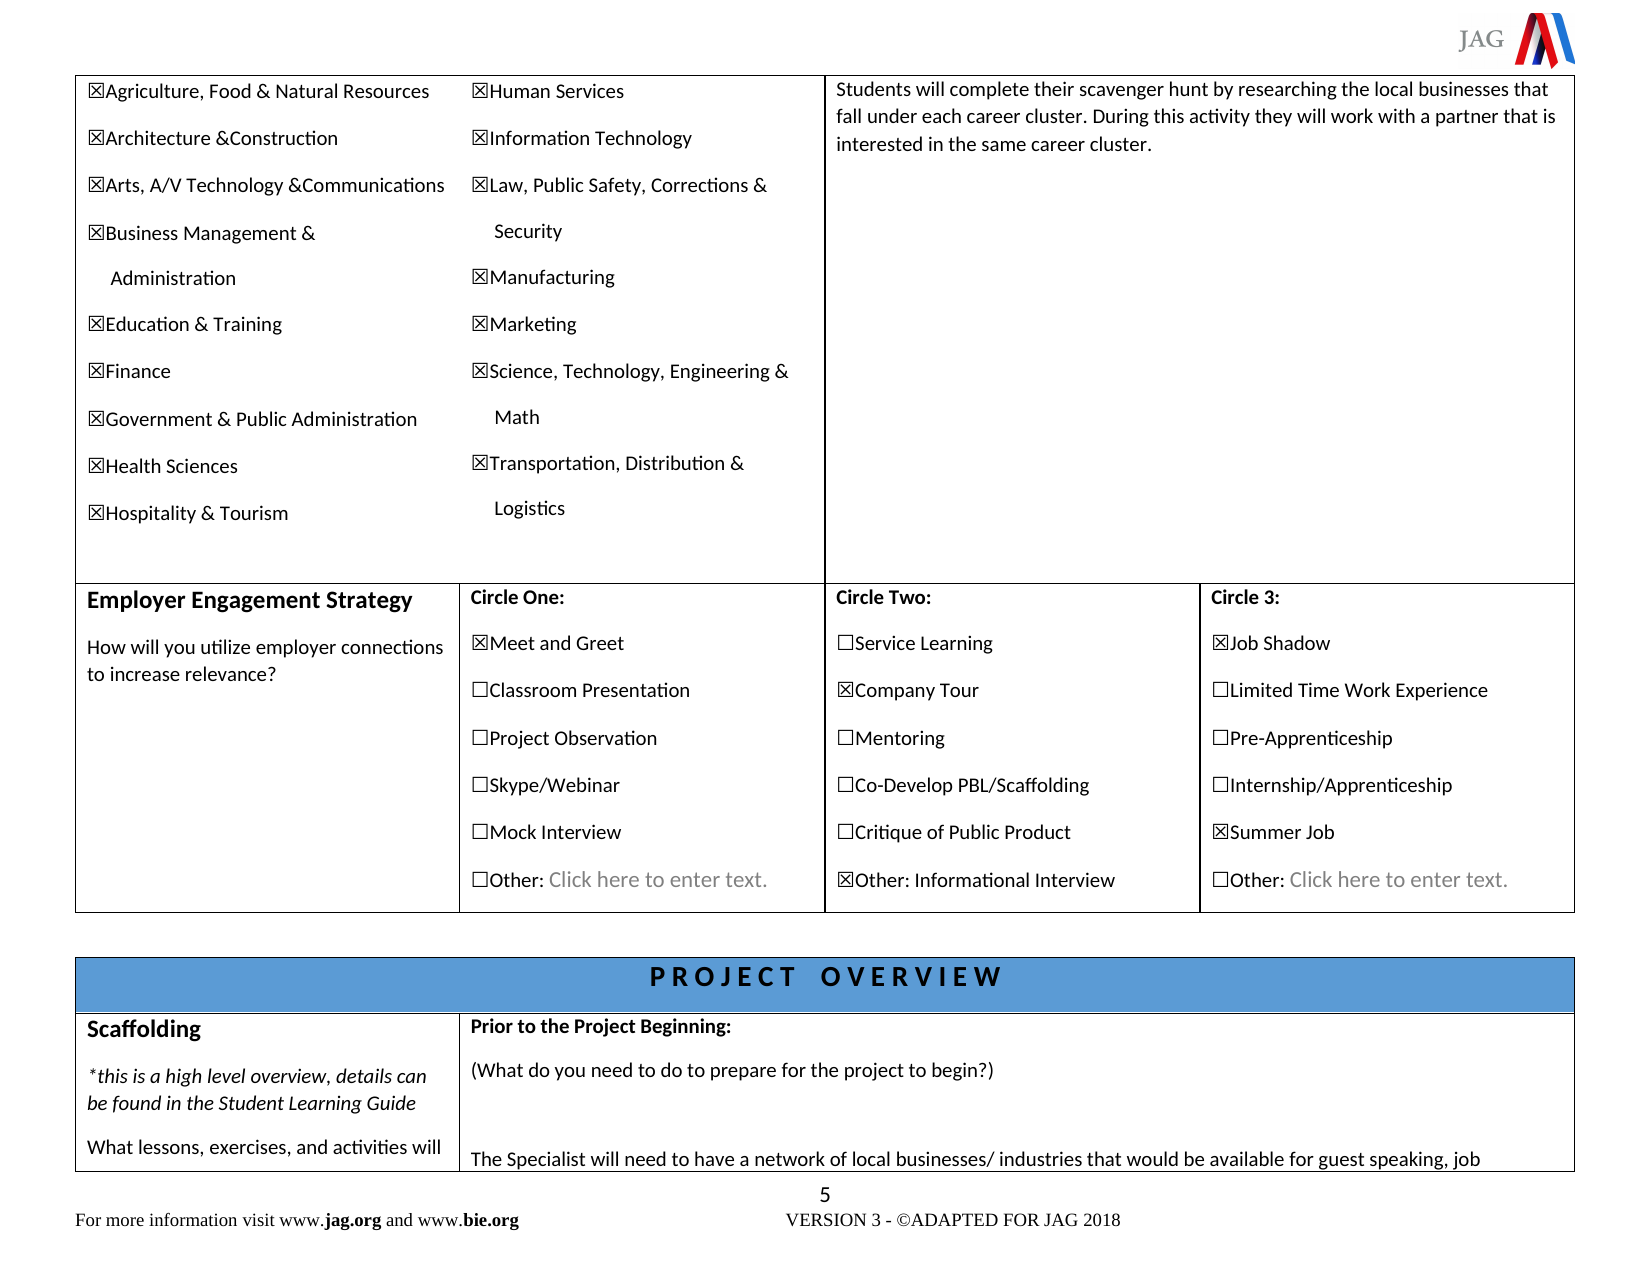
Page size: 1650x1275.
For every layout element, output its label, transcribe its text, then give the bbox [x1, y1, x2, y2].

table_cell ☒Human Services ☒Information Technology ☒Law, Public Safety, Corrections & Security ☒Manufacturing ☒Marketing ☒Science, Technology, Engineering & Math ☒Transportation, Distribution & Logistics [459, 76, 824, 583]
table_cell Circle Two: ☐Service Learning ☒Company Tour ☐Mentoring ☐Co-Develop PBL/Scaffolding ☐Critique of Public Product ☒Other: Informational Interview [826, 584, 1199, 912]
table_cell Circle One: ☒Meet and Greet ☐Classroom Presentation ☐Project Observation ☐Skype/Webinar ☐Mock Interview ☐Other: Click here to enter text. [460, 584, 824, 912]
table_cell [460, 1014, 1574, 1171]
picture [1458, 13, 1575, 69]
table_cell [826, 76, 1574, 583]
table_cell Circle 3: ☒Job Shadow ☐Limited Time Work Experience ☐Pre-Apprenticeship ☐Internship/Apprenticeship ☒Summer Job ☐Other: Click here to enter text. [1201, 584, 1574, 912]
table_cell Employer Engagement Strategy How will you utilize employer connections to increase relevance? [76, 584, 459, 912]
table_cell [76, 1014, 459, 1171]
table_header P R O J E C T O V E R V I E W [76, 958, 1574, 1012]
table_cell ☒Agriculture, Food & Natural Resources ☒Architecture &Construction ☒Arts, A/V Technology &Communications ☒Business Management & Administration ☒Education & Training ☒Finance ☒Government & Public Administration ☒Health Sciences ☒Hospitality & Tourism [76, 76, 459, 583]
